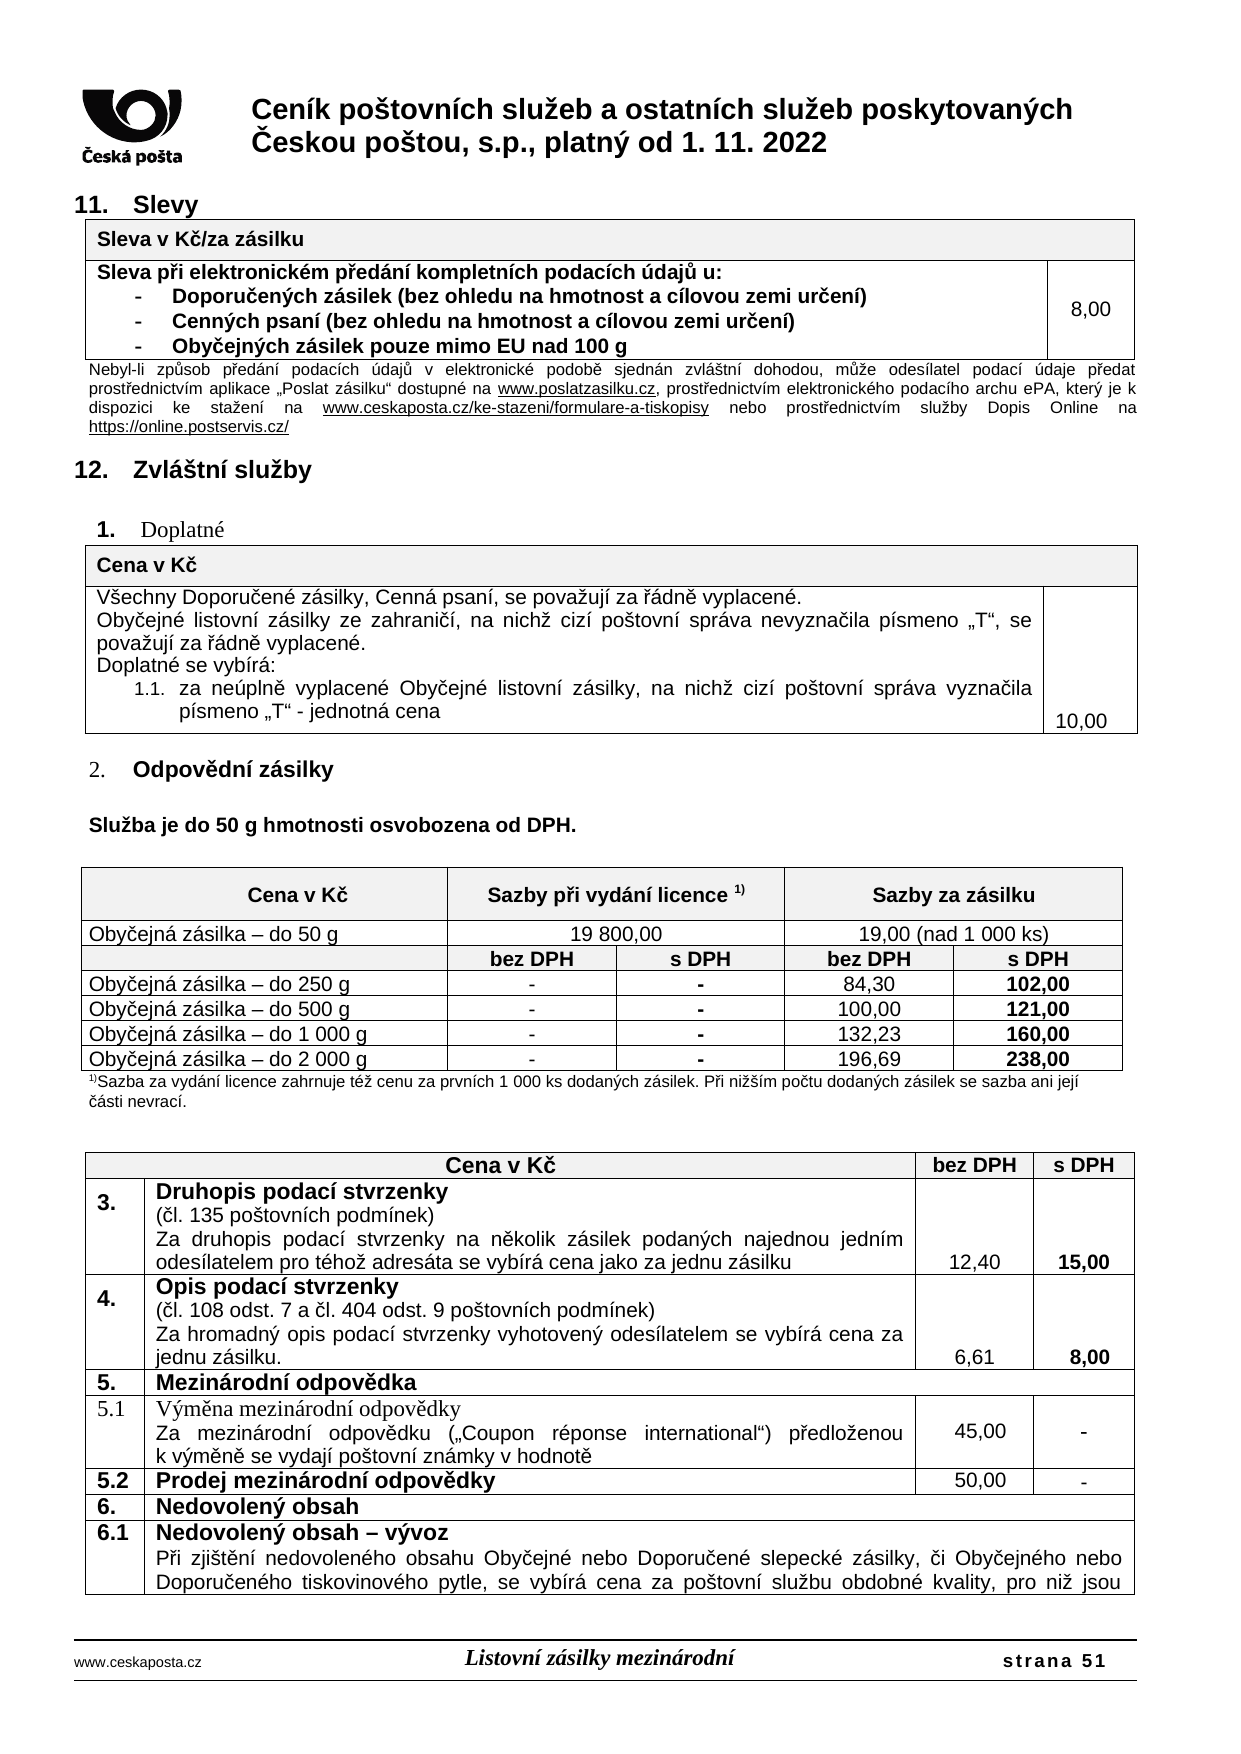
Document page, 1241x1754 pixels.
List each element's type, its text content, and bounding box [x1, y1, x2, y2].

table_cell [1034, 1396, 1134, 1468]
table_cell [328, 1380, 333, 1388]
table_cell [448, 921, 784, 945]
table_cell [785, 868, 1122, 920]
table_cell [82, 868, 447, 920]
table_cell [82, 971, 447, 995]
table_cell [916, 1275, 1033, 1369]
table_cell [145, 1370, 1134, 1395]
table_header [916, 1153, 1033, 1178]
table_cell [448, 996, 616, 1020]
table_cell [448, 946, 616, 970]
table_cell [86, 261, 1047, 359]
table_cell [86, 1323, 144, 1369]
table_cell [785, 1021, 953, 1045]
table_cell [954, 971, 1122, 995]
subtitle Slevy [74, 192, 1137, 219]
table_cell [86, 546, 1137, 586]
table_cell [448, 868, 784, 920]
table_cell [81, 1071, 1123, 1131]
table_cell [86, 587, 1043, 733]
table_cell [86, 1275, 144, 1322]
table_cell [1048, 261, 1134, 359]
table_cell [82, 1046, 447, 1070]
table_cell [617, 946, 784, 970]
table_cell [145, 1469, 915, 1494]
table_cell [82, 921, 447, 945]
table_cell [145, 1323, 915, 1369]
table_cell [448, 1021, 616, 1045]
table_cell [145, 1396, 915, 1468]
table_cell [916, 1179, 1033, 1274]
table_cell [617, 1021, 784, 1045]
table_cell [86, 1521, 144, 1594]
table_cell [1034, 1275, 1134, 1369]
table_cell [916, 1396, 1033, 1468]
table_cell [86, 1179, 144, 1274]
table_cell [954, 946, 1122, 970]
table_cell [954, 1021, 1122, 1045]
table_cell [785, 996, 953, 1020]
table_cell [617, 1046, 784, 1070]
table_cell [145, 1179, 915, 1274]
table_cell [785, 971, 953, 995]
text Nebyl-li způsob předání podacích údajů v elektronické podobě sjednán zvláštní dohodou, může odesílatel podací údaje předat prostřednictvím aplikace „Poslat zásilku“ dostupné na www.poslatzasilku.cz, prostřednictvím elektronického podacího archu ePA, který je k dispozici ke stažení na www.ceskaposta.cz/ke-stazeni/formulare-a-tiskopisy nebo prostřednictvím služby Dopis Online na https://online.postservis.cz/ [89, 360, 1137, 436]
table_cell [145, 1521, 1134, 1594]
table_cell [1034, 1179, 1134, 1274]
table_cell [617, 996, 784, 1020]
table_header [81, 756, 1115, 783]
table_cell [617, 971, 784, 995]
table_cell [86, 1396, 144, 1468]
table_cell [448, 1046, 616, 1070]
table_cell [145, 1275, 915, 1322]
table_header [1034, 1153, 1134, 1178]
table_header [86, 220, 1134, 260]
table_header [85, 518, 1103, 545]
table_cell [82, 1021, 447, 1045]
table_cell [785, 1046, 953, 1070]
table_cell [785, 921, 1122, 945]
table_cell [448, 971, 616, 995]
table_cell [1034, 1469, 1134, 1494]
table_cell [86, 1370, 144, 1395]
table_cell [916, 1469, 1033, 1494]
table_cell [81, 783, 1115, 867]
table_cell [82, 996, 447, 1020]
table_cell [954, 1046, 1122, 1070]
subtitle Zvláštní služby [74, 457, 1137, 484]
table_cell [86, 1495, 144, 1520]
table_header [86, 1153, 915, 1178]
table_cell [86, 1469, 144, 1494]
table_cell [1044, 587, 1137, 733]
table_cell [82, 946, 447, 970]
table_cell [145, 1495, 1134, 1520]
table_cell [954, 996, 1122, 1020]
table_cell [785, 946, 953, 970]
